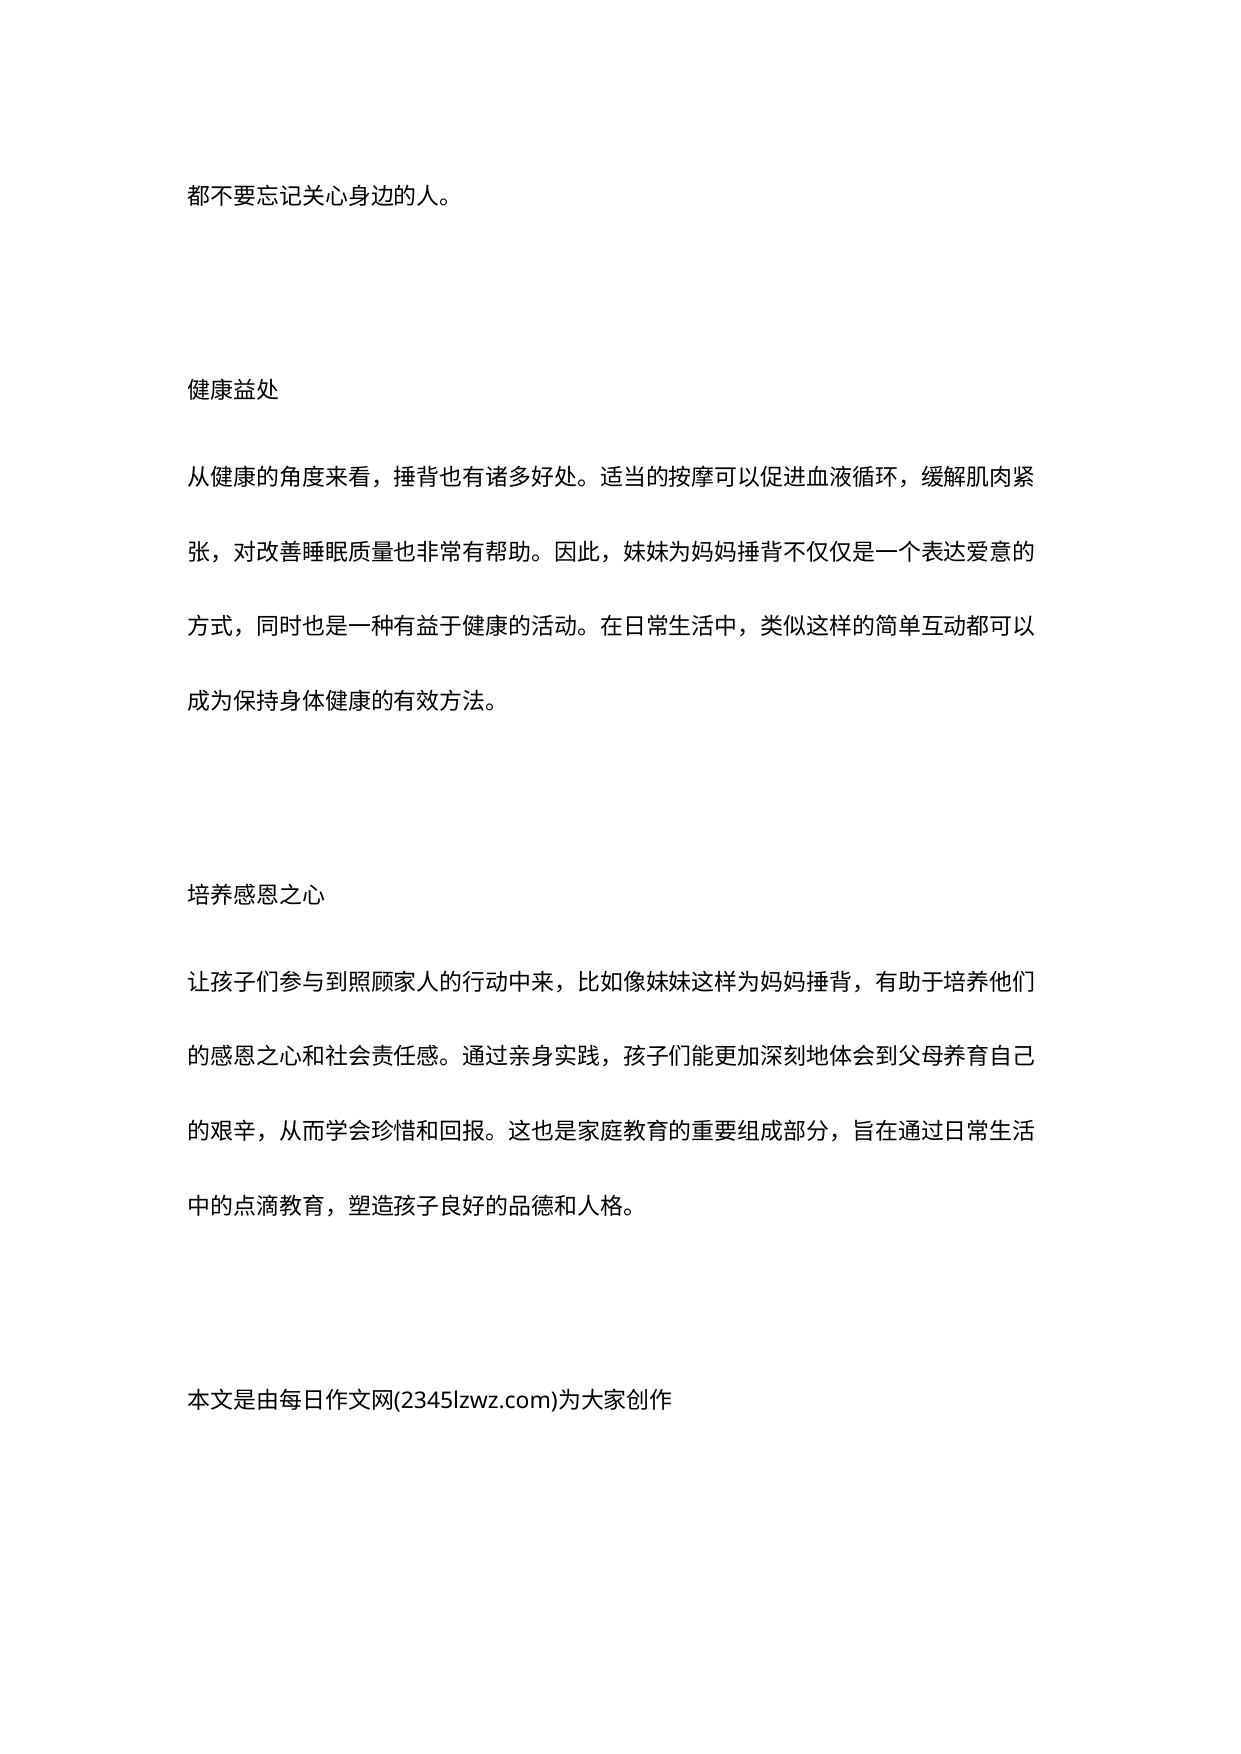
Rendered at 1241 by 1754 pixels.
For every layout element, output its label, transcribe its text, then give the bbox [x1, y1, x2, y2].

text 健康益处 [187, 356, 1053, 421]
text 从健康的角度来看，捶背也有诸多好处。适当的按摩可以促进血液循环，缓解肌肉紧张，对改善睡眠质量也非常有帮助。因此，妹妹为妈妈捶背不仅仅是一个表达爱意的方式，同时也是一种有益于健康的活动。在日常生活中，类似这样的简单互动都可以成为保持身体健康的有效方法。 [187, 443, 1053, 732]
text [187, 162, 1053, 227]
text 培养感恩之心 [187, 861, 1053, 926]
text 本文是由每日作文网(2345lzwz.com)为大家创作 [187, 1366, 1053, 1431]
text 让孩子们参与到照顾家人的行动中来，比如像妹妹这样为妈妈捶背，有助于培养他们的感恩之心和社会责任感。通过亲身实践，孩子们能更加深刻地体会到父母养育自己的艰辛，从而学会珍惜和回报。这也是家庭教育的重要组成部分，旨在通过日常生活中的点滴教育，塑造孩子良好的品德和人格。 [187, 948, 1053, 1237]
